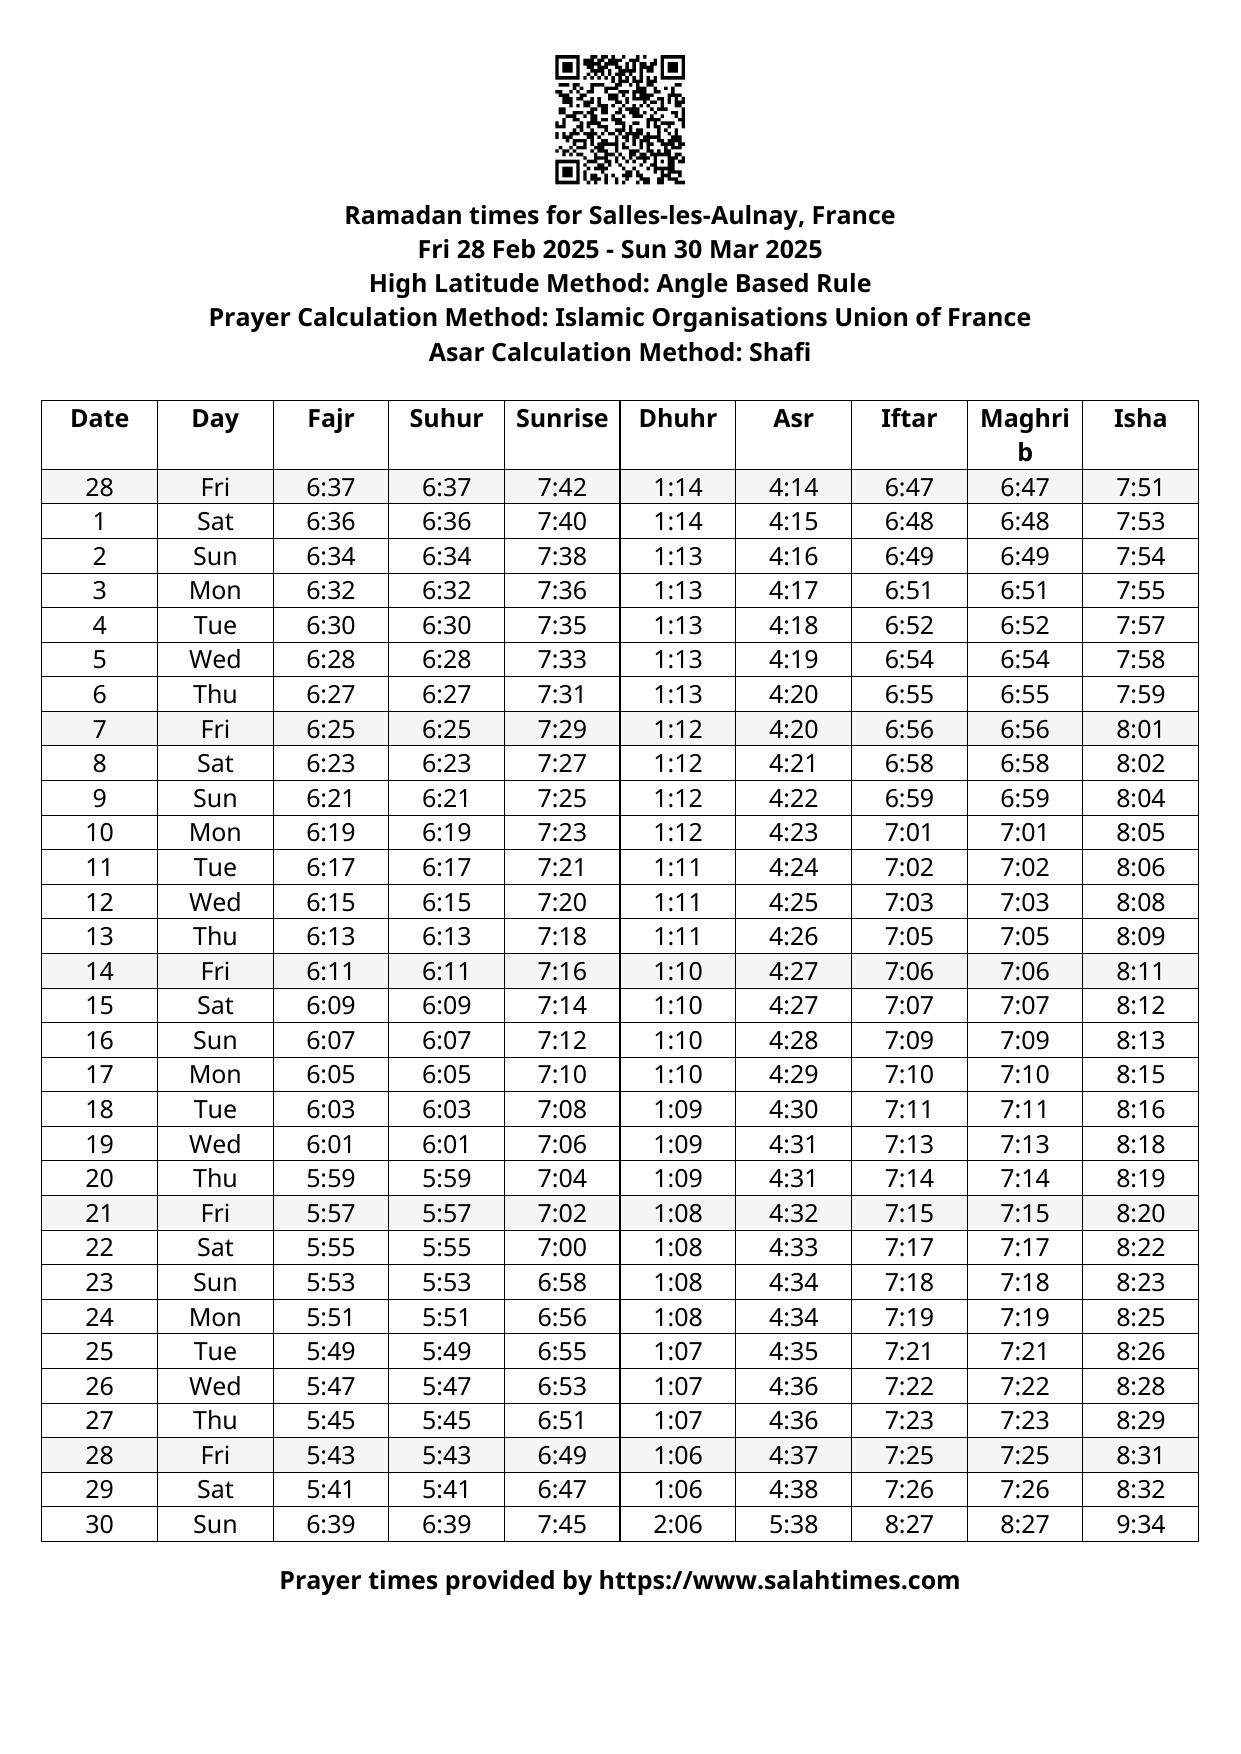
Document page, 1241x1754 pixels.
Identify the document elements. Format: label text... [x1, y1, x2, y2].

table_cell 7:08 [505, 1092, 619, 1126]
text Fri 28 Feb 2025 - Sun 30 Mar 2025 [42, 232, 1198, 266]
table_cell 2:06 [621, 1507, 735, 1541]
table_cell 1:13 [621, 608, 735, 642]
table_cell 1 [42, 504, 157, 538]
table_cell 9:34 [1083, 1507, 1198, 1541]
text Prayer times provided by https://www.salahtimes.com [42, 1563, 1198, 1597]
table_cell 4:23 [736, 816, 851, 849]
table_cell 5:41 [274, 1473, 388, 1506]
table_cell 10 [42, 816, 157, 849]
text Asar Calculation Method: Shafi [42, 334, 1198, 368]
picture [542, 41, 699, 198]
table_cell 7:14 [852, 1161, 967, 1195]
table_cell Mon [158, 816, 273, 849]
table_cell 22 [42, 1231, 157, 1264]
table_cell 1:10 [621, 954, 735, 987]
table_cell 7:02 [505, 1196, 619, 1229]
table_cell 1:13 [621, 677, 735, 711]
table_cell 7:15 [968, 1196, 1082, 1229]
table_cell 7:11 [852, 1092, 967, 1126]
table_cell 6:07 [389, 1023, 504, 1057]
table_cell 6:23 [274, 746, 388, 780]
table_cell 13 [42, 919, 157, 953]
table_cell 7:19 [852, 1300, 967, 1333]
table_cell 7:02 [968, 850, 1082, 884]
table_cell Wed [158, 1369, 273, 1402]
table_cell 7:35 [505, 608, 619, 642]
table_cell 7:01 [968, 816, 1082, 849]
table_cell 8:19 [1083, 1161, 1198, 1195]
table_cell 6:48 [968, 504, 1082, 538]
table_cell 6:15 [389, 885, 504, 918]
table_cell 4:37 [736, 1438, 851, 1472]
table_header Iftar [852, 401, 967, 469]
table_cell 7:10 [852, 1058, 967, 1091]
table_cell 7:18 [505, 919, 619, 953]
table_cell 4:27 [736, 954, 851, 987]
table_cell 5:55 [389, 1231, 504, 1264]
table_cell 7 [42, 712, 157, 745]
table_cell 5:45 [389, 1404, 504, 1437]
table_cell 7:10 [505, 1058, 619, 1091]
table_cell 6:56 [852, 712, 967, 745]
table_cell 6:27 [389, 677, 504, 711]
table_cell 4:32 [736, 1196, 851, 1229]
table_cell Sat [158, 504, 273, 538]
table_cell 6:48 [852, 504, 967, 538]
table_cell 7:12 [505, 1023, 619, 1057]
table_cell 6:28 [389, 643, 504, 676]
table_cell 6:52 [852, 608, 967, 642]
table_cell 1:08 [621, 1300, 735, 1333]
table_cell 6:25 [389, 712, 504, 745]
table_cell 5:57 [389, 1196, 504, 1229]
table_cell Sat [158, 1231, 273, 1264]
table_cell 5:59 [389, 1161, 504, 1195]
table_cell 4:30 [736, 1092, 851, 1126]
table_cell 6:11 [274, 954, 388, 987]
table_cell Thu [158, 1404, 273, 1437]
table_cell 6:25 [274, 712, 388, 745]
table_cell 5:49 [274, 1334, 388, 1368]
table_cell 1:10 [621, 989, 735, 1022]
table_cell 7:18 [852, 1265, 967, 1299]
table_cell 7:55 [1083, 574, 1198, 607]
table_cell 7:26 [968, 1473, 1082, 1506]
table_cell 4:14 [736, 470, 851, 503]
table_cell 7:16 [505, 954, 619, 987]
table_cell 6:13 [389, 919, 504, 953]
table_cell 7:17 [968, 1231, 1082, 1264]
table_cell 4 [42, 608, 157, 642]
table_cell 8:20 [1083, 1196, 1198, 1229]
table_cell 6:54 [968, 643, 1082, 676]
table_cell 6:17 [274, 850, 388, 884]
table_cell 6:49 [852, 539, 967, 572]
table_cell 6:51 [505, 1404, 619, 1437]
table_cell 7:26 [852, 1473, 967, 1506]
table_cell Thu [158, 1161, 273, 1195]
table_cell 6:55 [505, 1334, 619, 1368]
table_cell 1:10 [621, 1058, 735, 1091]
table_cell 6:28 [274, 643, 388, 676]
table_cell 6:39 [389, 1507, 504, 1541]
table_cell 7:36 [505, 574, 619, 607]
table_cell 4:35 [736, 1334, 851, 1368]
table_cell 5:38 [736, 1507, 851, 1541]
table_header Isha [1083, 401, 1198, 469]
table_cell 7:22 [968, 1369, 1082, 1402]
table_cell Fri [158, 1438, 273, 1472]
table_cell 8:08 [1083, 885, 1198, 918]
table_cell 5:57 [274, 1196, 388, 1229]
table_cell Wed [158, 643, 273, 676]
table_cell 4:20 [736, 712, 851, 745]
table_cell 7:21 [505, 850, 619, 884]
table_header Day [158, 401, 273, 469]
table_cell 7:06 [968, 954, 1082, 987]
table_cell 8:31 [1083, 1438, 1198, 1472]
table_cell 7:00 [505, 1231, 619, 1264]
table_cell 5:51 [274, 1300, 388, 1333]
table_cell Mon [158, 574, 273, 607]
table_cell 7:38 [505, 539, 619, 572]
table_cell 6:55 [968, 677, 1082, 711]
table_cell Sun [158, 781, 273, 814]
table_cell 7:58 [1083, 643, 1198, 676]
table_cell 4:17 [736, 574, 851, 607]
table_cell 2 [42, 539, 157, 572]
text Ramadan times for Salles-les-Aulnay, France [42, 198, 1198, 232]
table_cell Fri [158, 1196, 273, 1229]
table_cell 17 [42, 1058, 157, 1091]
table_cell Mon [158, 1300, 273, 1333]
table_cell 8:02 [1083, 746, 1198, 780]
table_cell 8:16 [1083, 1092, 1198, 1126]
table_cell 18 [42, 1092, 157, 1126]
table_cell 9 [42, 781, 157, 814]
table_cell 7:17 [852, 1231, 967, 1264]
table_cell 6:32 [274, 574, 388, 607]
table_cell 6:56 [968, 712, 1082, 745]
table_cell 1:11 [621, 850, 735, 884]
table_cell Sun [158, 1023, 273, 1057]
table_cell 1:08 [621, 1265, 735, 1299]
table_header Sunrise [505, 401, 619, 469]
table_cell 4:22 [736, 781, 851, 814]
table_cell 1:07 [621, 1334, 735, 1368]
table_cell Wed [158, 1127, 273, 1160]
table_cell 6:21 [274, 781, 388, 814]
table_cell 5:43 [389, 1438, 504, 1472]
table_cell 7:10 [968, 1058, 1082, 1091]
table_cell 7:23 [505, 816, 619, 849]
table_cell 7:23 [852, 1404, 967, 1437]
table_cell 1:12 [621, 712, 735, 745]
table_cell 5:51 [389, 1300, 504, 1333]
table_header Suhur [389, 401, 504, 469]
table_cell 8 [42, 746, 157, 780]
table_cell 28 [42, 470, 157, 503]
text Prayer Calculation Method: Islamic Organisations Union of France [42, 300, 1198, 334]
table_cell 4:29 [736, 1058, 851, 1091]
table_cell 8:13 [1083, 1023, 1198, 1057]
table_cell 1:09 [621, 1127, 735, 1160]
table_cell 7:23 [968, 1404, 1082, 1437]
table_cell 7:54 [1083, 539, 1198, 572]
table_cell 6:03 [274, 1092, 388, 1126]
table_cell 7:02 [852, 850, 967, 884]
table_cell 8:32 [1083, 1473, 1198, 1506]
table_cell 4:21 [736, 746, 851, 780]
table_cell 8:25 [1083, 1300, 1198, 1333]
table_cell 7:21 [852, 1334, 967, 1368]
table_cell 7:13 [968, 1127, 1082, 1160]
table_cell 6:37 [389, 470, 504, 503]
table_cell 6:37 [274, 470, 388, 503]
table_cell 8:06 [1083, 850, 1198, 884]
table_cell 7:29 [505, 712, 619, 745]
table_header Asr [736, 401, 851, 469]
table_cell 1:08 [621, 1196, 735, 1229]
table_cell 8:18 [1083, 1127, 1198, 1160]
table_cell 6:30 [389, 608, 504, 642]
table_cell 1:13 [621, 539, 735, 572]
table_cell 1:07 [621, 1369, 735, 1402]
table_cell Tue [158, 1092, 273, 1126]
table_cell 6:55 [852, 677, 967, 711]
table_cell 6:54 [852, 643, 967, 676]
table_cell Sat [158, 1473, 273, 1506]
table_cell 27 [42, 1404, 157, 1437]
table_cell 6:47 [968, 470, 1082, 503]
table_cell 6:47 [505, 1473, 619, 1506]
table_cell 4:20 [736, 677, 851, 711]
table_cell 7:15 [852, 1196, 967, 1229]
table_cell 7:07 [968, 989, 1082, 1022]
table_cell 7:09 [968, 1023, 1082, 1057]
table_cell 1:10 [621, 1023, 735, 1057]
table_header Dhuhr [621, 401, 735, 469]
table_cell 11 [42, 850, 157, 884]
table_cell 1:09 [621, 1092, 735, 1126]
table_cell 30 [42, 1507, 157, 1541]
table_cell 6:36 [389, 504, 504, 538]
table_cell 6:27 [274, 677, 388, 711]
table_cell 8:28 [1083, 1369, 1198, 1402]
table_cell 7:04 [505, 1161, 619, 1195]
table_cell 6:23 [389, 746, 504, 780]
table_cell 15 [42, 989, 157, 1022]
table_cell 6:34 [274, 539, 388, 572]
table_cell 5:47 [274, 1369, 388, 1402]
table_cell 7:03 [968, 885, 1082, 918]
table_cell Tue [158, 850, 273, 884]
table_cell 6:59 [852, 781, 967, 814]
table_cell 1:13 [621, 574, 735, 607]
table_cell 7:33 [505, 643, 619, 676]
table_cell 1:06 [621, 1438, 735, 1472]
table_cell 4:18 [736, 608, 851, 642]
table_cell Sun [158, 1265, 273, 1299]
table_cell 6:01 [274, 1127, 388, 1160]
table_cell 8:01 [1083, 712, 1198, 745]
table_cell Fri [158, 470, 273, 503]
table_cell Fri [158, 712, 273, 745]
table_cell 1:12 [621, 746, 735, 780]
table_cell 6:30 [274, 608, 388, 642]
text High Latitude Method: Angle Based Rule [42, 266, 1198, 300]
table_cell 8:27 [968, 1507, 1082, 1541]
table_cell 6:11 [389, 954, 504, 987]
table_cell 1:11 [621, 885, 735, 918]
table_cell 6:09 [389, 989, 504, 1022]
table_cell 7:25 [505, 781, 619, 814]
table_cell 4:26 [736, 919, 851, 953]
table_cell 6:49 [505, 1438, 619, 1472]
table_cell 4:27 [736, 989, 851, 1022]
table_cell 6:56 [505, 1300, 619, 1333]
table_cell 24 [42, 1300, 157, 1333]
table_cell 4:36 [736, 1369, 851, 1402]
table_cell 6:09 [274, 989, 388, 1022]
table_cell 6:21 [389, 781, 504, 814]
table_cell 8:22 [1083, 1231, 1198, 1264]
table_cell 8:04 [1083, 781, 1198, 814]
table_cell 1:14 [621, 470, 735, 503]
table_cell 5 [42, 643, 157, 676]
table_cell 7:27 [505, 746, 619, 780]
table_cell 4:38 [736, 1473, 851, 1506]
table_cell 1:06 [621, 1473, 735, 1506]
table_cell 6:32 [389, 574, 504, 607]
table_cell 23 [42, 1265, 157, 1299]
table_cell 7:09 [852, 1023, 967, 1057]
table_cell 7:51 [1083, 470, 1198, 503]
table_cell 6:36 [274, 504, 388, 538]
table_cell Mon [158, 1058, 273, 1091]
table_cell 26 [42, 1369, 157, 1402]
table_cell 6:52 [968, 608, 1082, 642]
table_cell 6:39 [274, 1507, 388, 1541]
table_cell 6:58 [505, 1265, 619, 1299]
table_cell 6:03 [389, 1092, 504, 1126]
table_cell 1:07 [621, 1404, 735, 1437]
table_cell Wed [158, 885, 273, 918]
table_cell 1:08 [621, 1231, 735, 1264]
table_cell Sat [158, 989, 273, 1022]
table_cell 4:34 [736, 1265, 851, 1299]
table_cell 5:41 [389, 1473, 504, 1506]
table_cell 29 [42, 1473, 157, 1506]
table_cell 7:06 [852, 954, 967, 987]
table_cell 7:31 [505, 677, 619, 711]
table_cell 1:11 [621, 919, 735, 953]
table_cell 12 [42, 885, 157, 918]
table_cell 8:12 [1083, 989, 1198, 1022]
table_cell 7:05 [852, 919, 967, 953]
table_cell 7:25 [968, 1438, 1082, 1472]
table_cell 6:17 [389, 850, 504, 884]
table_cell 3 [42, 574, 157, 607]
table_cell 5:43 [274, 1438, 388, 1472]
table_cell Tue [158, 608, 273, 642]
table_cell 7:22 [852, 1369, 967, 1402]
table_cell 6:05 [274, 1058, 388, 1091]
table_cell 7:40 [505, 504, 619, 538]
table_cell 7:05 [968, 919, 1082, 953]
table_cell 7:14 [968, 1161, 1082, 1195]
table_cell 5:53 [274, 1265, 388, 1299]
table_cell 1:14 [621, 504, 735, 538]
table_header Maghrib [968, 401, 1082, 469]
table_cell Thu [158, 919, 273, 953]
table_cell 19 [42, 1127, 157, 1160]
table_cell 7:20 [505, 885, 619, 918]
table_cell 7:01 [852, 816, 967, 849]
table_cell 6:01 [389, 1127, 504, 1160]
table_cell 5:59 [274, 1161, 388, 1195]
table_cell 4:31 [736, 1161, 851, 1195]
table_cell 7:06 [505, 1127, 619, 1160]
table_cell 6:58 [968, 746, 1082, 780]
table_cell 5:45 [274, 1404, 388, 1437]
table_cell Sun [158, 1507, 273, 1541]
table_cell 8:23 [1083, 1265, 1198, 1299]
table_cell 16 [42, 1023, 157, 1057]
table_cell 7:19 [968, 1300, 1082, 1333]
table_cell 4:15 [736, 504, 851, 538]
table_cell 8:09 [1083, 919, 1198, 953]
table_cell 7:14 [505, 989, 619, 1022]
table_cell 7:59 [1083, 677, 1198, 711]
table_cell Fri [158, 954, 273, 987]
table_cell 7:07 [852, 989, 967, 1022]
table_cell 7:57 [1083, 608, 1198, 642]
table_cell 8:05 [1083, 816, 1198, 849]
table_cell 6:51 [968, 574, 1082, 607]
table_cell 6:05 [389, 1058, 504, 1091]
table_cell 6:59 [968, 781, 1082, 814]
table_cell 6:51 [852, 574, 967, 607]
table_cell 4:34 [736, 1300, 851, 1333]
table_cell 8:29 [1083, 1404, 1198, 1437]
table_cell 4:33 [736, 1231, 851, 1264]
table_cell 4:24 [736, 850, 851, 884]
table_cell 5:47 [389, 1369, 504, 1402]
table_cell 14 [42, 954, 157, 987]
table_cell 7:11 [968, 1092, 1082, 1126]
table_cell 6:47 [852, 470, 967, 503]
table_cell Tue [158, 1334, 273, 1368]
table_cell 20 [42, 1161, 157, 1195]
table_cell Sun [158, 539, 273, 572]
table_cell 7:21 [968, 1334, 1082, 1368]
table_cell 4:28 [736, 1023, 851, 1057]
table_cell Thu [158, 677, 273, 711]
table_cell 21 [42, 1196, 157, 1229]
table_cell 4:16 [736, 539, 851, 572]
table_cell 6:19 [389, 816, 504, 849]
table_cell 7:42 [505, 470, 619, 503]
table_cell 1:12 [621, 816, 735, 849]
table_cell 6:53 [505, 1369, 619, 1402]
table_cell 6:15 [274, 885, 388, 918]
table_cell 8:26 [1083, 1334, 1198, 1368]
table_cell 6:34 [389, 539, 504, 572]
table_cell 4:36 [736, 1404, 851, 1437]
table_cell 5:55 [274, 1231, 388, 1264]
table_cell 1:09 [621, 1161, 735, 1195]
table_cell 4:25 [736, 885, 851, 918]
table_cell 5:49 [389, 1334, 504, 1368]
table_cell 6 [42, 677, 157, 711]
table_cell 4:31 [736, 1127, 851, 1160]
table_cell 4:19 [736, 643, 851, 676]
table_cell 5:53 [389, 1265, 504, 1299]
table_cell 7:45 [505, 1507, 619, 1541]
table_cell 28 [42, 1438, 157, 1472]
table_cell 8:11 [1083, 954, 1198, 987]
table_cell Sat [158, 746, 273, 780]
table_header Date [42, 401, 157, 469]
table_cell 7:53 [1083, 504, 1198, 538]
table_cell 6:19 [274, 816, 388, 849]
table_cell 6:07 [274, 1023, 388, 1057]
table_header Fajr [274, 401, 388, 469]
table_cell 8:15 [1083, 1058, 1198, 1091]
table_cell 1:13 [621, 643, 735, 676]
table_cell 6:13 [274, 919, 388, 953]
table_cell 6:49 [968, 539, 1082, 572]
table_cell 7:18 [968, 1265, 1082, 1299]
table_cell 7:13 [852, 1127, 967, 1160]
table_cell 25 [42, 1334, 157, 1368]
table_cell 7:25 [852, 1438, 967, 1472]
table_cell 6:58 [852, 746, 967, 780]
table_cell 7:03 [852, 885, 967, 918]
table_cell 8:27 [852, 1507, 967, 1541]
table_cell 1:12 [621, 781, 735, 814]
